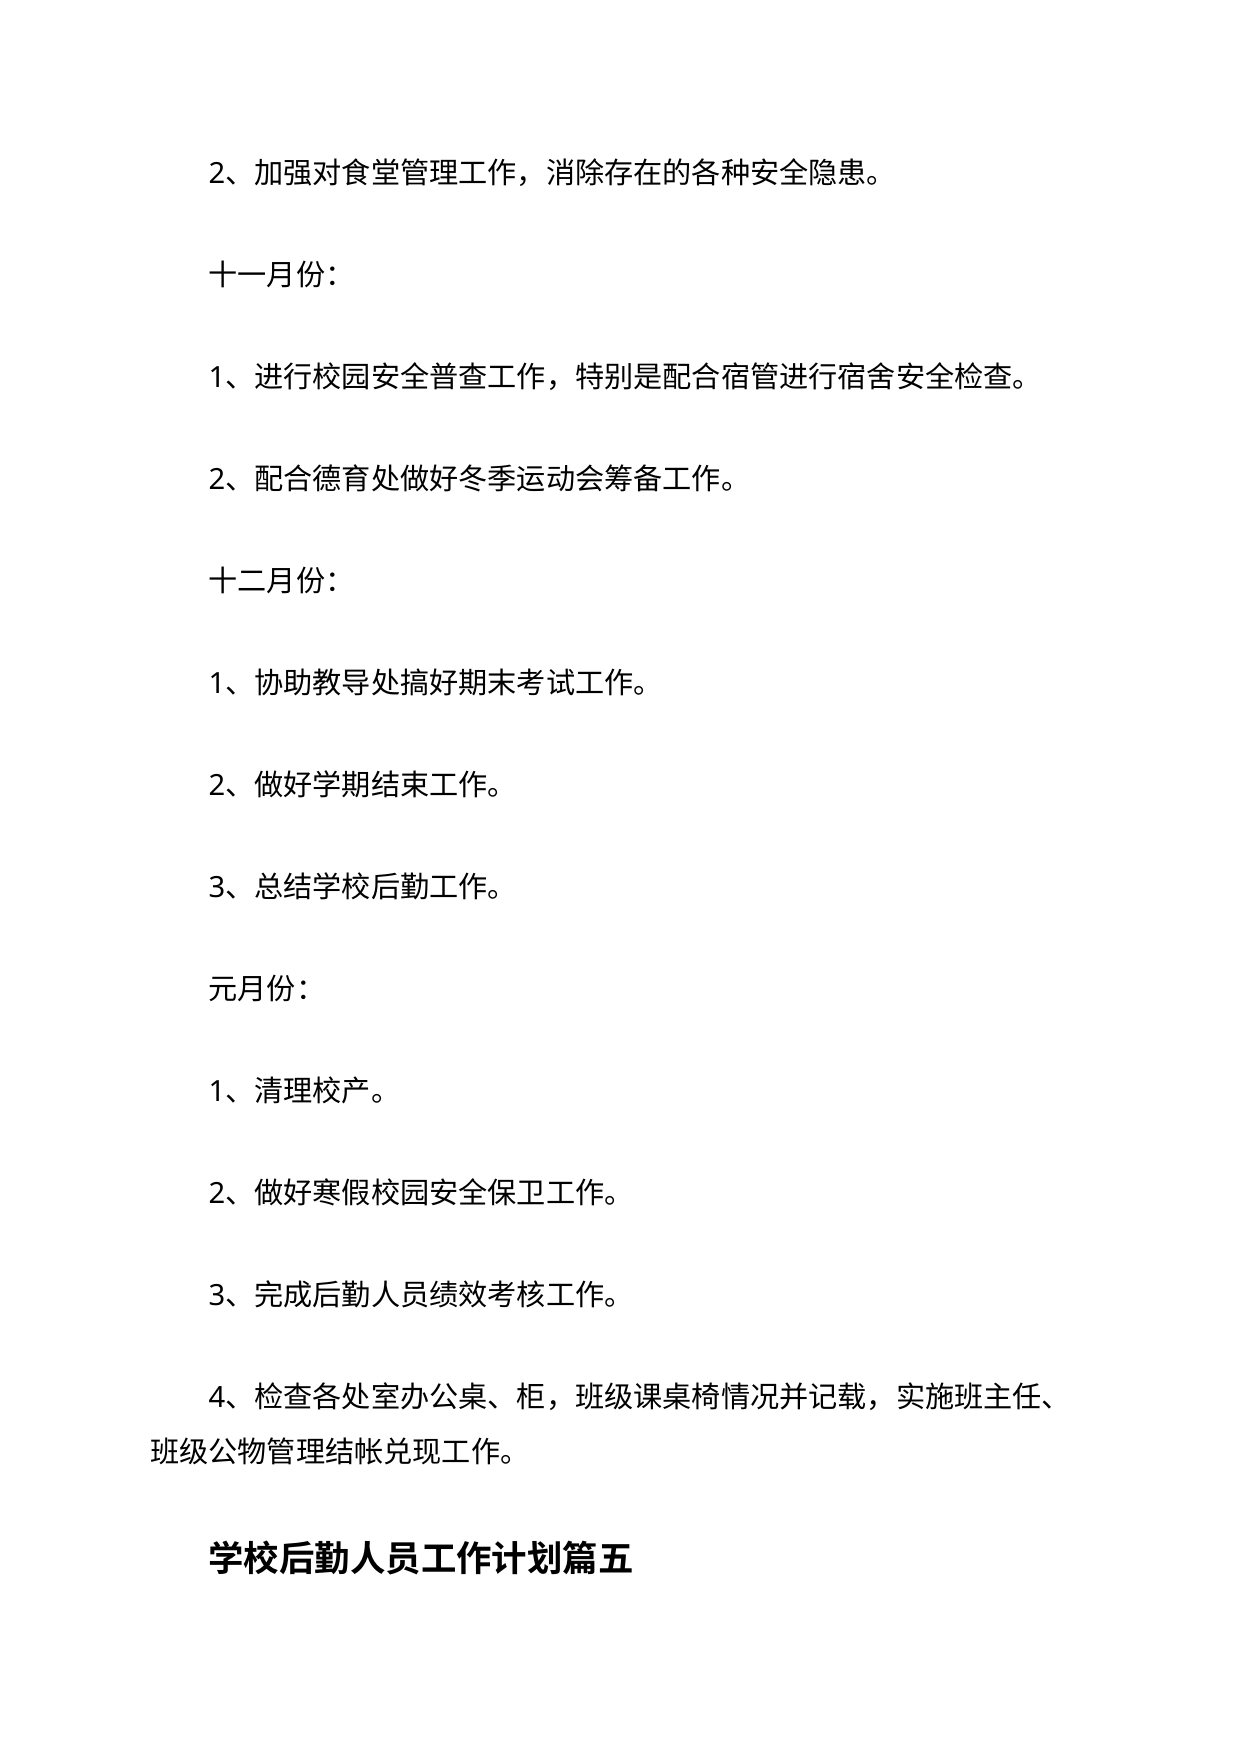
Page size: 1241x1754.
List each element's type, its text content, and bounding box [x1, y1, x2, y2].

text 2、做好寒假校园安全保卫工作。 [150, 1169, 1090, 1212]
text 2、配合德育处做好冬季运动会筹备工作。 [150, 456, 1090, 498]
text 1、协助教导处搞好期末考试工作。 [150, 659, 1090, 702]
text 4、检查各处室办公桌、柜，班级课桌椅情况并记载，实施班主任、班级公物管理结帐兑现工作。 [150, 1373, 1090, 1470]
text 1、清理校产。 [150, 1067, 1090, 1109]
text 十二月份： [150, 558, 1090, 600]
text 3、完成后勤人员绩效考核工作。 [150, 1271, 1090, 1313]
text 2、加强对食堂管理工作，消除存在的各种安全隐患。 [150, 150, 1090, 192]
text 2、做好学期结束工作。 [150, 761, 1090, 804]
text 十一月份： [150, 252, 1090, 294]
text 元月份： [150, 965, 1090, 1008]
text 1、进行校园安全普查工作，特别是配合宿管进行宿舍安全检查。 [150, 354, 1090, 396]
text 学校后勤人员工作计划篇五 [150, 1530, 1090, 1581]
text 3、总结学校后勤工作。 [150, 863, 1090, 906]
